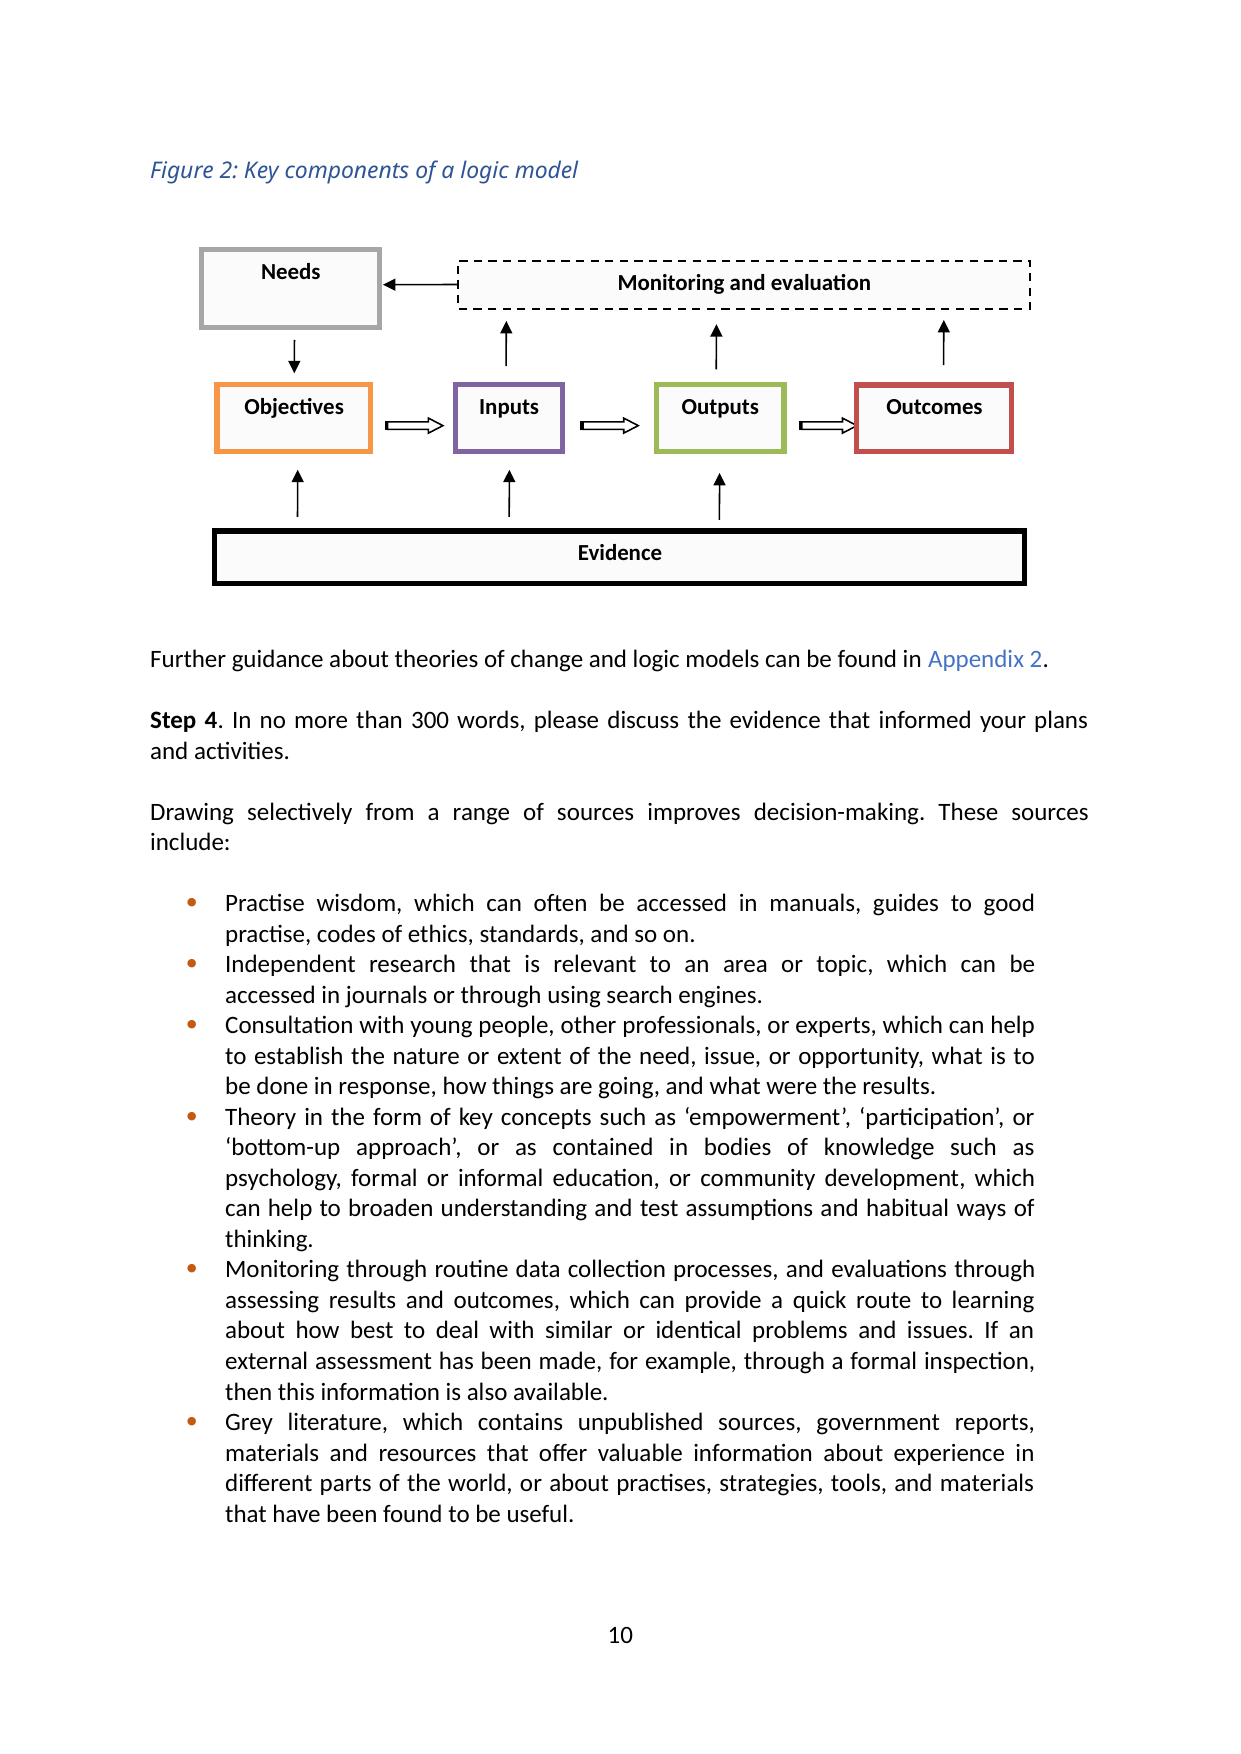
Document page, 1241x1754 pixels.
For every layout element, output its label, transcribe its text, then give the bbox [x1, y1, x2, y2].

text Drawing selectively from a range of sources improves decision-making. These sources include: [150, 796, 1090, 857]
text Further guidance about theories of change and logic models can be found in Appendix 2. [150, 643, 1090, 674]
subtitle Figure 2: Key components of a logic model [150, 154, 1090, 185]
list Consultation with young people, other professionals, or experts, which can help to establish the nature or extent of the need, issue, or opportunity, what is to be done in response, how things are going, and what were the results. [187, 1009, 1036, 1101]
list Monitoring through routine data collection processes, and evaluations through assessing results and outcomes, which can provide a quick route to learning about how best to deal with similar or identical problems and issues. If an external assessment has been made, for example, through a formal inspection, then this information is also available. [187, 1254, 1036, 1406]
text Step 4. In no more than 300 words, please discuss the evidence that informed your plans and activities. [150, 704, 1090, 765]
list Grey literature, which contains unpublished sources, government reports, materials and resources that offer valuable information about experience in different parts of the world, or about practises, strategies, tools, and materials that have been found to be useful. [187, 1406, 1036, 1528]
list Theory in the form of key concepts such as ‘empowerment’, ‘participation’, or ‘bottom-up approach’, or as contained in bodies of knowledge such as psychology, formal or informal education, or community development, which can help to broaden understanding and test assumptions and habitual ways of thinking. [187, 1101, 1036, 1254]
list Practise wisdom, which can often be accessed in manuals, guides to good practise, codes of ethics, standards, and so on. [187, 887, 1036, 948]
list Independent research that is relevant to an area or topic, which can be accessed in journals or through using search engines. [187, 948, 1036, 1009]
